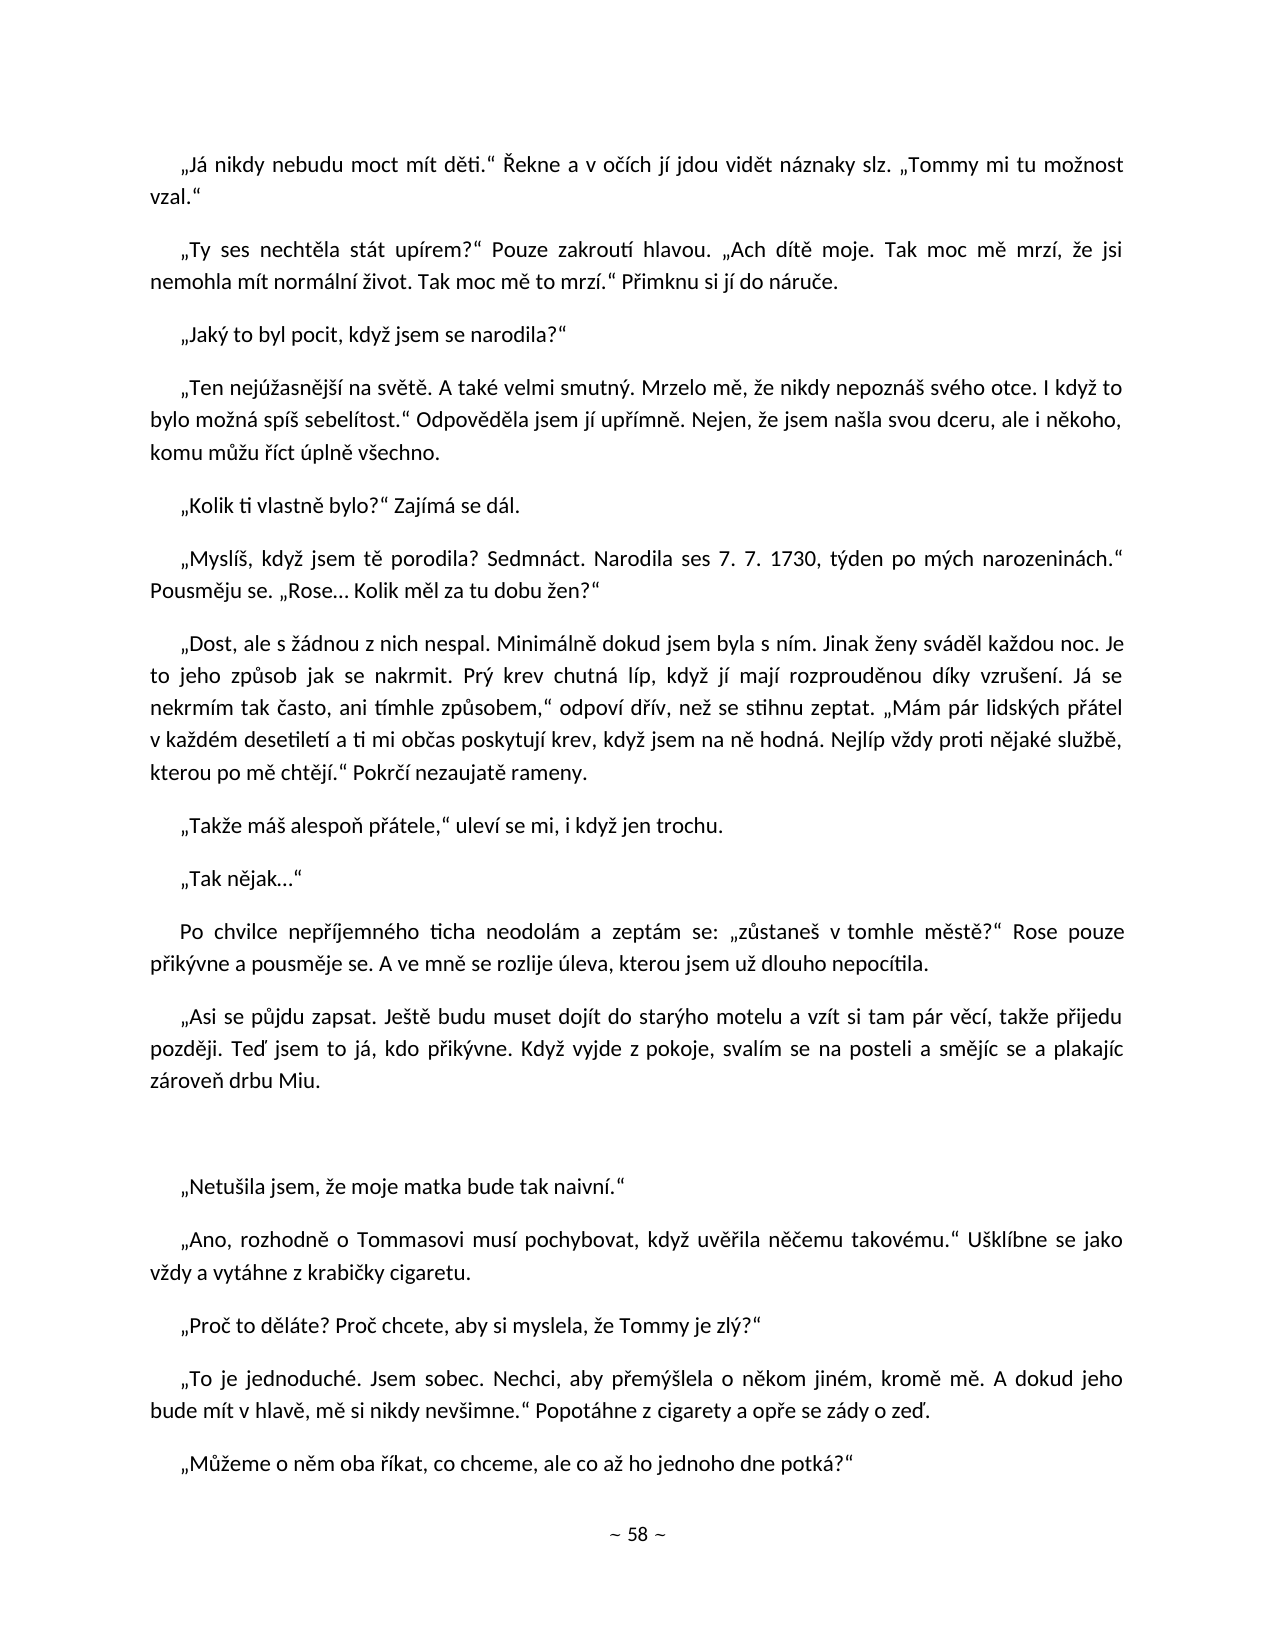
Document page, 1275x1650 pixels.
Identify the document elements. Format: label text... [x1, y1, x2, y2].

text „Ten nejúžasnější na světě. A také velmi smutný. Mrzelo mě, že nikdy nepoznáš svého otce. I když to bylo možná spíš sebelítost.“ Odpověděla jsem jí upřímně. Nejen, že jsem našla svou dceru, ale i někoho, komu můžu říct úplně všechno. [150, 373, 1125, 466]
text „Můžeme o něm oba říkat, co chceme, ale co až ho jednoho dne potká?“ [150, 1449, 1125, 1477]
text „Já nikdy nebudu moct mít děti.“ Řekne a v očích jí jdou vidět náznaky slz. „Tommy mi tu možnost vzal.“ [150, 150, 1125, 210]
text „Netušila jsem, že moje matka bude tak naivní.“ [150, 1172, 1125, 1201]
text „Ano, rozhodně o Tommasovi musí pochybovat, když uvěřila něčemu takovému.“ Ušklíbne se jako vždy a vytáhne z krabičky cigaretu. [150, 1226, 1125, 1286]
text „Jaký to byl pocit, když jsem se narodila?“ [150, 320, 1125, 348]
text „Myslíš, když jsem tě porodila? Sedmnáct. Narodila ses 7. 7. 1730, týden po mých narozeninách.“ Pousměju se. „Rose… Kolik měl za tu dobu žen?“ [150, 544, 1125, 604]
text „Ty ses nechtěla stát upírem?“ Pouze zakroutí hlavou. „Ach dítě moje. Tak moc mě mrzí, že jsi nemohla mít normální život. Tak moc mě to mrzí.“ Přimknu si jí do náruče. [150, 235, 1125, 295]
text Po chvilce nepříjemného ticha neodolám a zeptám se: „zůstaneš v tomhle městě?“ Rose pouze přikývne a pousměje se. A ve mně se rozlije úleva, kterou jsem už dlouho nepocítila. [150, 917, 1125, 977]
text „Takže máš alespoň přátele,“ uleví se mi, i když jen trochu. [150, 811, 1125, 839]
text „Kolik ti vlastně bylo?“ Zajímá se dál. [150, 491, 1125, 519]
text „Tak nějak…“ [150, 864, 1125, 892]
text „Proč to děláte? Proč chcete, aby si myslela, že Tommy je zlý?“ [150, 1311, 1125, 1339]
text „Asi se půjdu zapsat. Ještě budu muset dojít do starýho motelu a vzít si tam pár věcí, takže přijedu později. Teď jsem to já, kdo přikývne. Když vyjde z pokoje, svalím se na posteli a smějíc se a plakajíc zároveň drbu Miu. [150, 1002, 1125, 1094]
text „To je jednoduché. Jsem sobec. Nechci, aby přemýšlela o někom jiném, kromě mě. A dokud jeho bude mít v hlavě, mě si nikdy nevšimne.“ Popotáhne z cigarety a opře se zády o zeď. [150, 1364, 1125, 1424]
text „Dost, ale s žádnou z nich nespal. Minimálně dokud jsem byla s ním. Jinak ženy sváděl každou noc. Je to jeho způsob jak se nakrmit. Prý krev chutná líp, když jí mají rozprouděnou díky vzrušení. Já se nekrmím tak často, ani tímhle způsobem,“ odpoví dřív, než se stihnu zeptat. „Mám pár lidských přátel v každém desetiletí a ti mi občas poskytují krev, když jsem na ně hodná. Nejlíp vždy proti nějaké službě, kterou po mě chtějí.“ Pokrčí nezaujatě rameny. [150, 629, 1125, 786]
